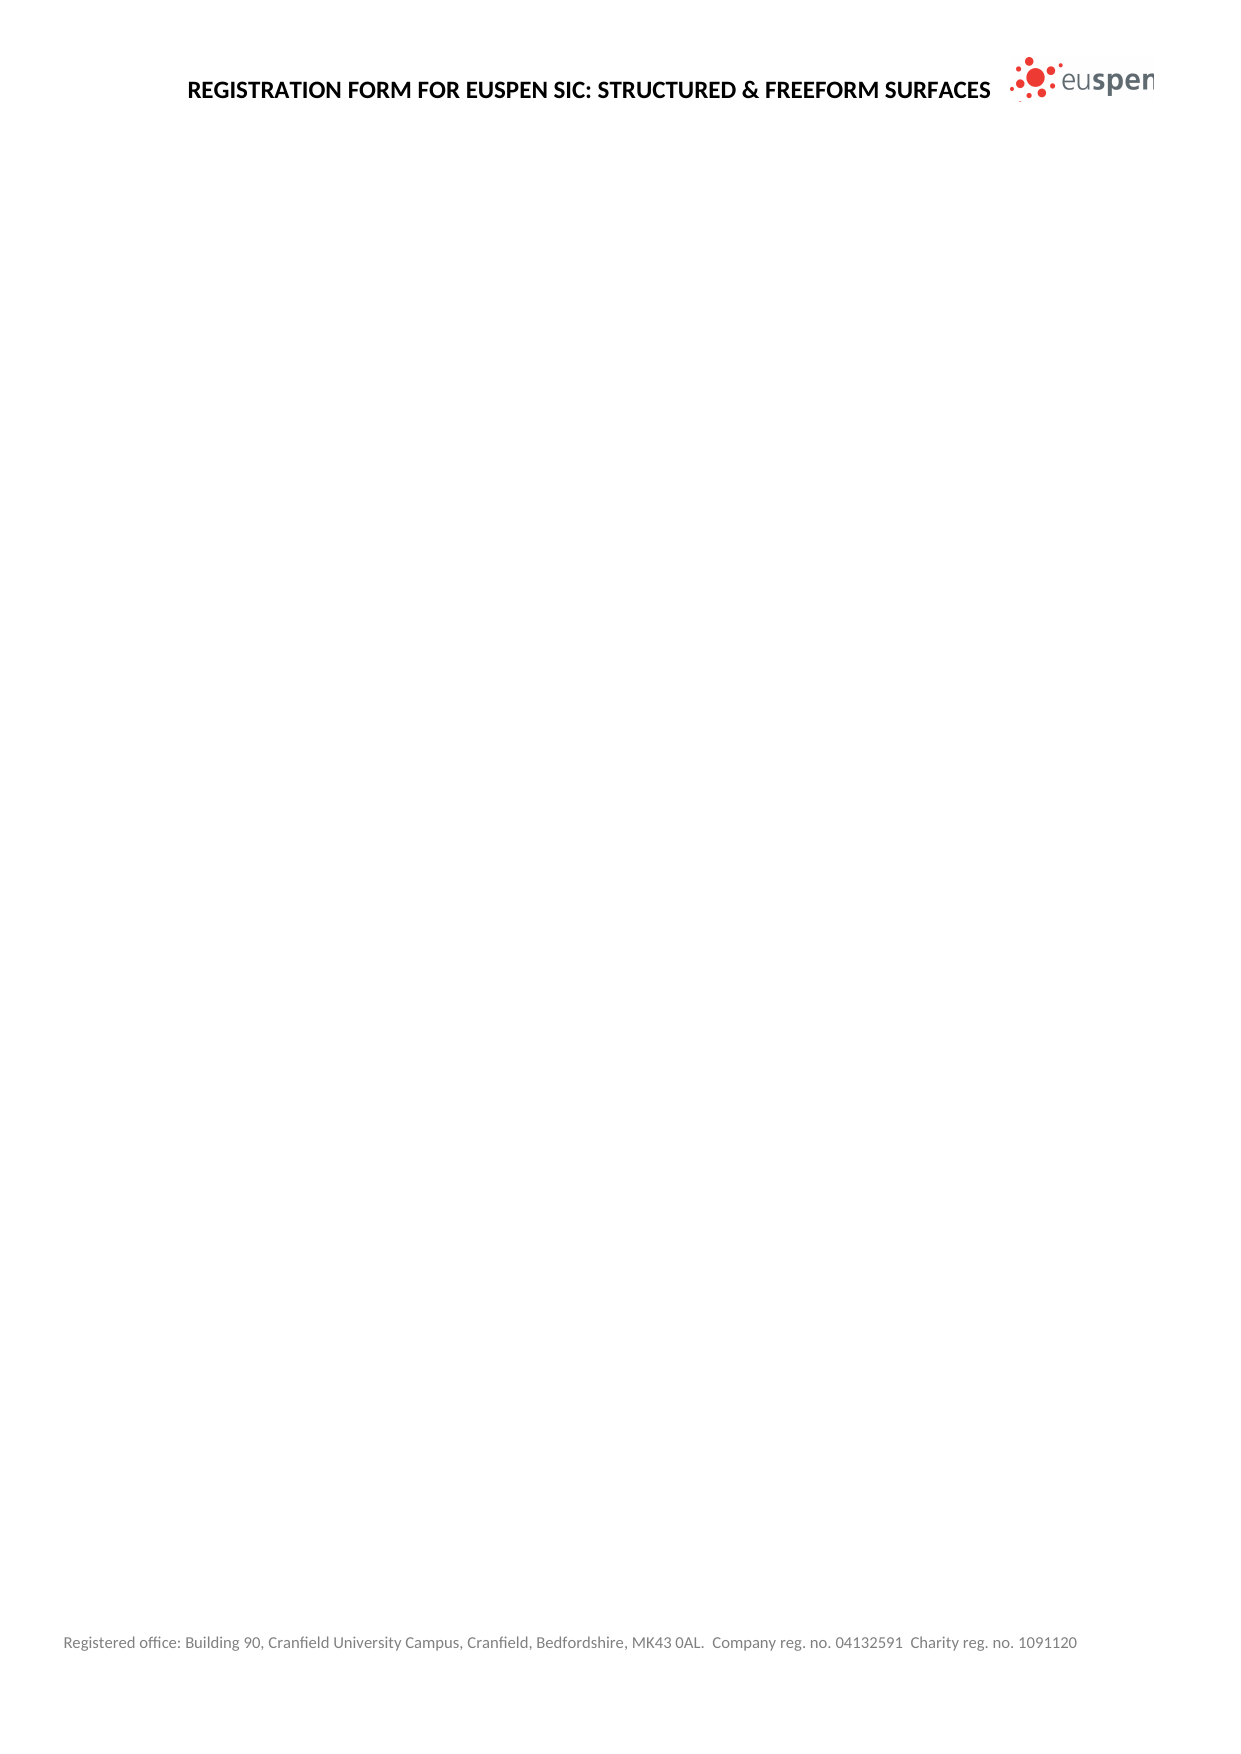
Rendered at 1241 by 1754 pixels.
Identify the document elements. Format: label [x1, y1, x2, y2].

picture [1010, 57, 1154, 102]
